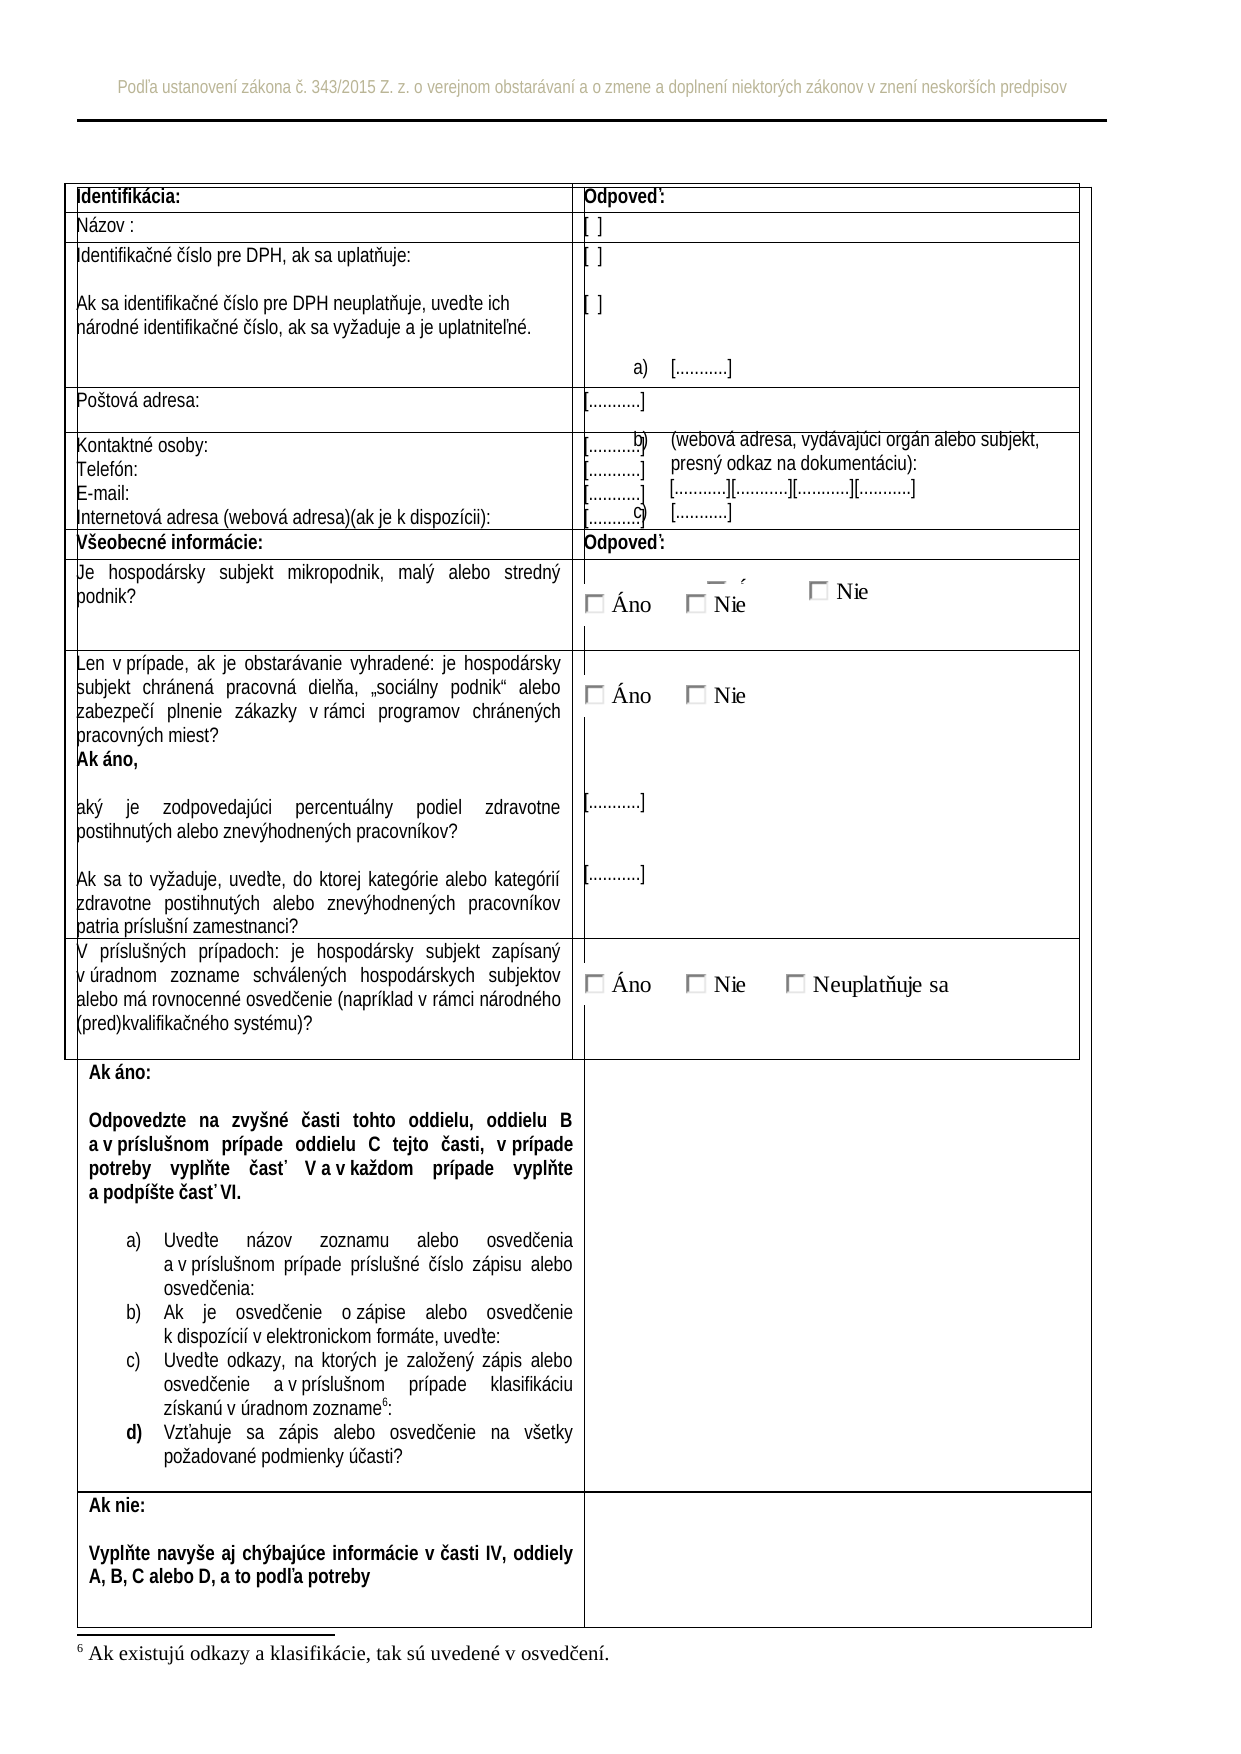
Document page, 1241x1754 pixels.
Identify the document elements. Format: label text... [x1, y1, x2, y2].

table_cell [585, 1493, 1091, 1627]
table_cell Je hospodársky subjekt mikropodnik, malý alebo stredný podnik? [66, 560, 572, 650]
table_cell [ ] [573, 213, 1079, 242]
table_header Identifikácia: [66, 184, 572, 212]
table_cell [78, 1493, 584, 1627]
table_cell Kontaktné osoby: Telefón: E-mail: Internetová adresa (webová adresa)(ak je k dispozícii): [66, 433, 572, 529]
table_cell [573, 939, 1079, 1059]
table_cell [ ] [ ] [573, 243, 1079, 387]
table_header Ak áno: Odpovedzte na zvyšné časti tohto oddielu, oddielu B a v príslušnom prípade oddielu C tejto časti, v prípade potreby vyplňte časť V a v každom prípade vyplňte a podpíšte časť VI. Uveďte názov zoznamu alebo osvedčenia a v príslušnom prípade príslušné číslo zápisu alebo osvedčenia: Ak je osvedčenie o zápise alebo osvedčenie k dispozícií v elektronickom formáte, uveďte: Uveďte odkazy, na ktorých je založený zápis alebo osvedčenie a v príslušnom prípade klasifikáciu získanú v úradnom zozname: Vzťahuje sa zápis alebo osvedčenie na všetky požadované podmienky účasti? [78, 1060, 584, 1491]
table_cell Názov : [66, 213, 572, 242]
table_cell [...........] [...........] [...........] [...........] [573, 433, 1079, 529]
table_header [...........] (webová adresa, vydávajúci orgán alebo subjekt, presný odkaz na dokumentáciu): [...........][...........][...........][...........] [...........] d) [585, 188, 1091, 1491]
table_cell Identifikačné číslo pre DPH, ak sa uplatňuje: Ak sa identifikačné číslo pre DPH neuplatňuje, uveďte ich národné identifikačné číslo, ak sa vyžaduje a je uplatniteľné. [66, 243, 572, 387]
table_cell [...........] [573, 388, 1079, 432]
table_cell [...........] [...........] [573, 651, 1079, 938]
table_cell Odpoveď: [573, 530, 1079, 559]
table_cell Všeobecné informácie: [66, 530, 572, 559]
table_cell Len v prípade, ak je obstarávanie vyhradené: je hospodársky subjekt chránená pracovná dielňa, „sociálny podnik“ alebo zabezpečí plnenie zákazky v rámci programov chránených pracovných miest? Ak áno, aký je zodpovedajúci percentuálny podiel zdravotne postihnutých alebo znevýhodnených pracovníkov? Ak sa to vyžaduje, uveďte, do ktorej kategórie alebo kategórií zdravotne postihnutých alebo znevýhodnených pracovníkov patria príslušní zamestnanci? [66, 651, 572, 938]
table_cell V príslušných prípadoch: je hospodársky subjekt zapísaný v úradnom zozname schválených hospodárskych subjektov alebo má rovnocenné osvedčenie (napríklad v rámci národného (pred)kvalifikačného systému)? [66, 939, 572, 1059]
table_cell Poštová adresa: [66, 388, 572, 432]
table_header Odpoveď: [573, 184, 1079, 212]
table_cell [573, 560, 1079, 650]
